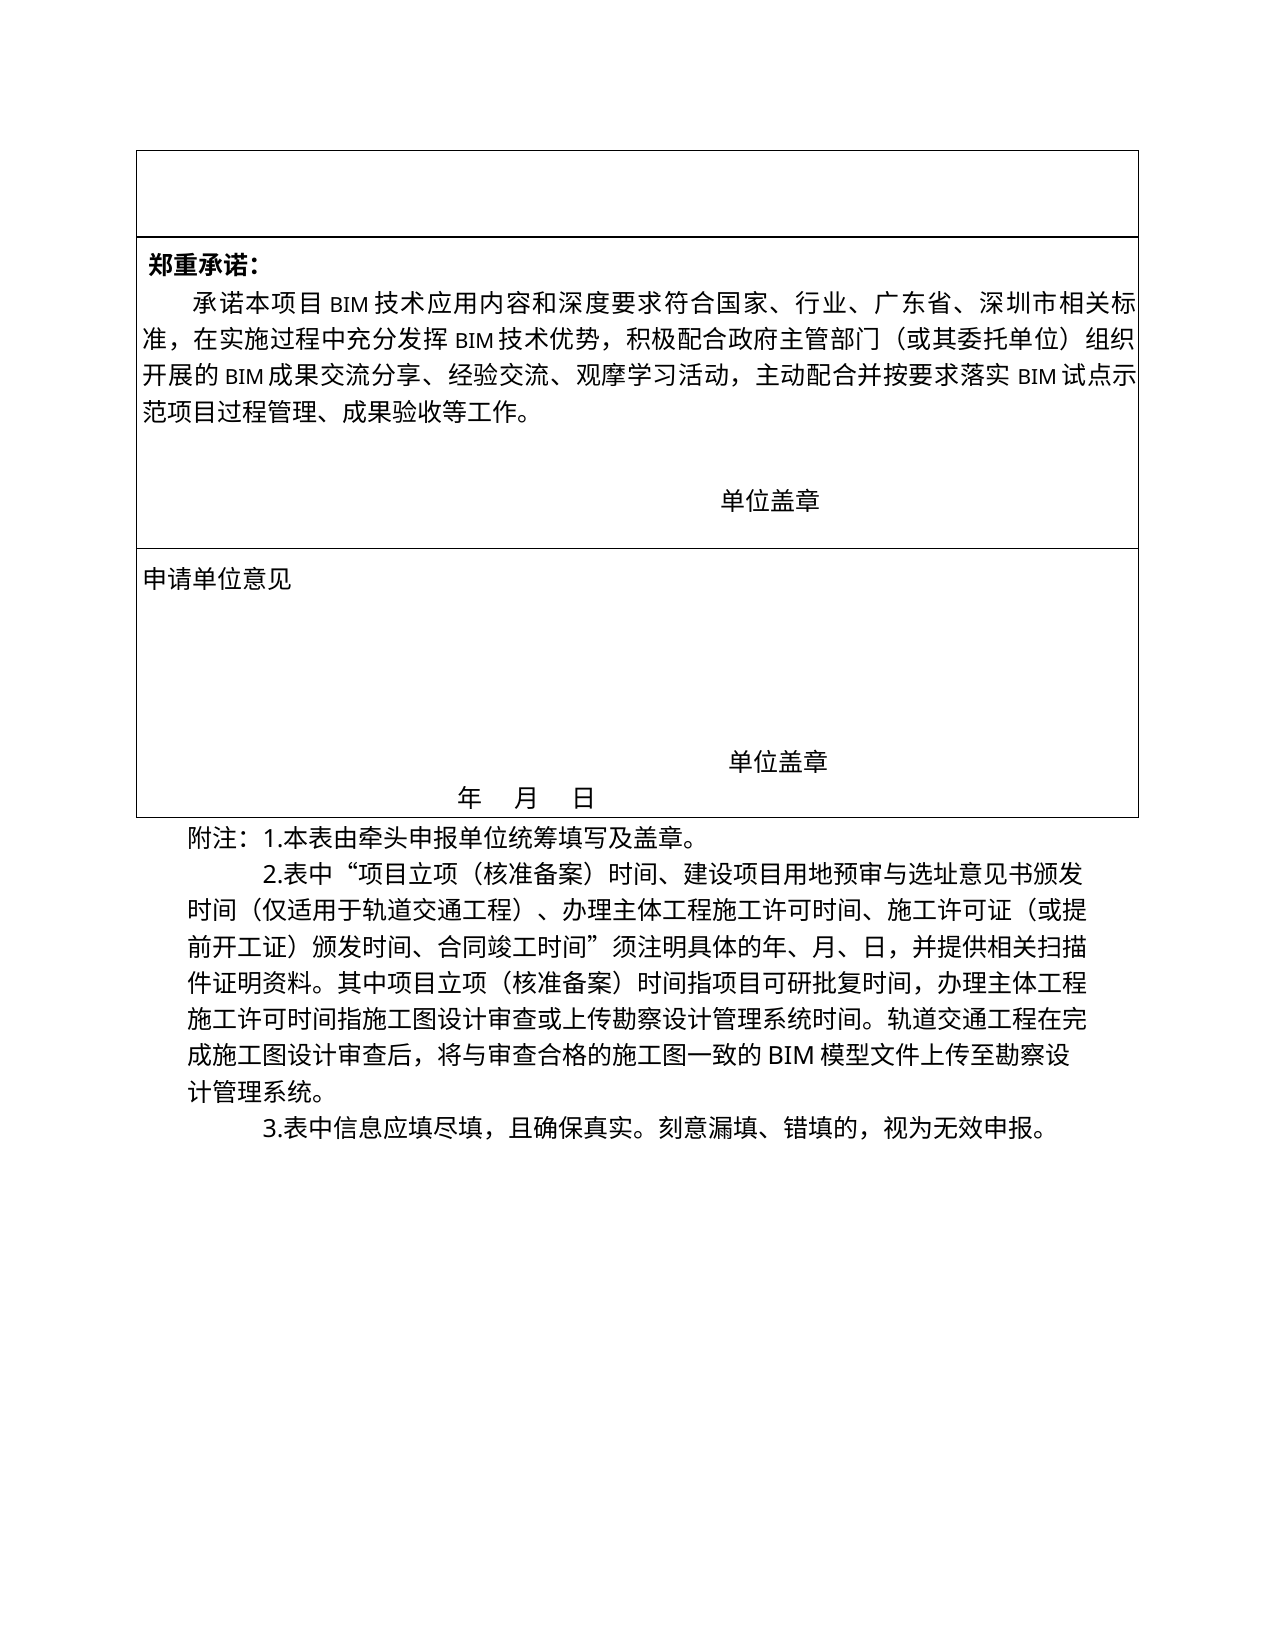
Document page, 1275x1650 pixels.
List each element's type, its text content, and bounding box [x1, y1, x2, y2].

text 附注：1.本表由牵头申报单位统筹填写及盖章。 [187, 818, 1087, 854]
text 2.表中“项目立项（核准备案）时间、建设项目用地预审与选址意见书颁发时间（仅适用于轨道交通工程）、办理主体工程施工许可时间、施工许可证（或提前开工证）颁发时间、合同竣工时间”须注明具体的年、月、日，并提供相关扫描件证明资料。其中项目立项（核准备案）时间指项目可研批复时间，办理主体工程施工许可时间指施工图设计审查或上传勘察设计管理系统时间。轨道交通工程在完成施工图设计审查后，将与审查合格的施工图一致的BIM模型文件上传至勘察设计管理系统。 [187, 854, 1087, 1108]
table_cell [137, 151, 1138, 236]
table_cell 郑重承诺： 承诺本项目BIM技术应用内容和深度要求符合国家、行业、广东省、深圳市相关标准，在实施过程中充分发挥BIM技术优势，积极配合政府主管部门（或其委托单位）组织开展的BIM成果交流分享、经验交流、观摩学习活动，主动配合并按要求落实BIM试点示范项目过程管理、成果验收等工作。 单位盖章 [137, 238, 1138, 548]
text 3.表中信息应填尽填，且确保真实。刻意漏填、错填的，视为无效申报。 [187, 1108, 1087, 1144]
table_cell 申请单位意见 单位盖章 年 月 日 [137, 549, 1138, 817]
